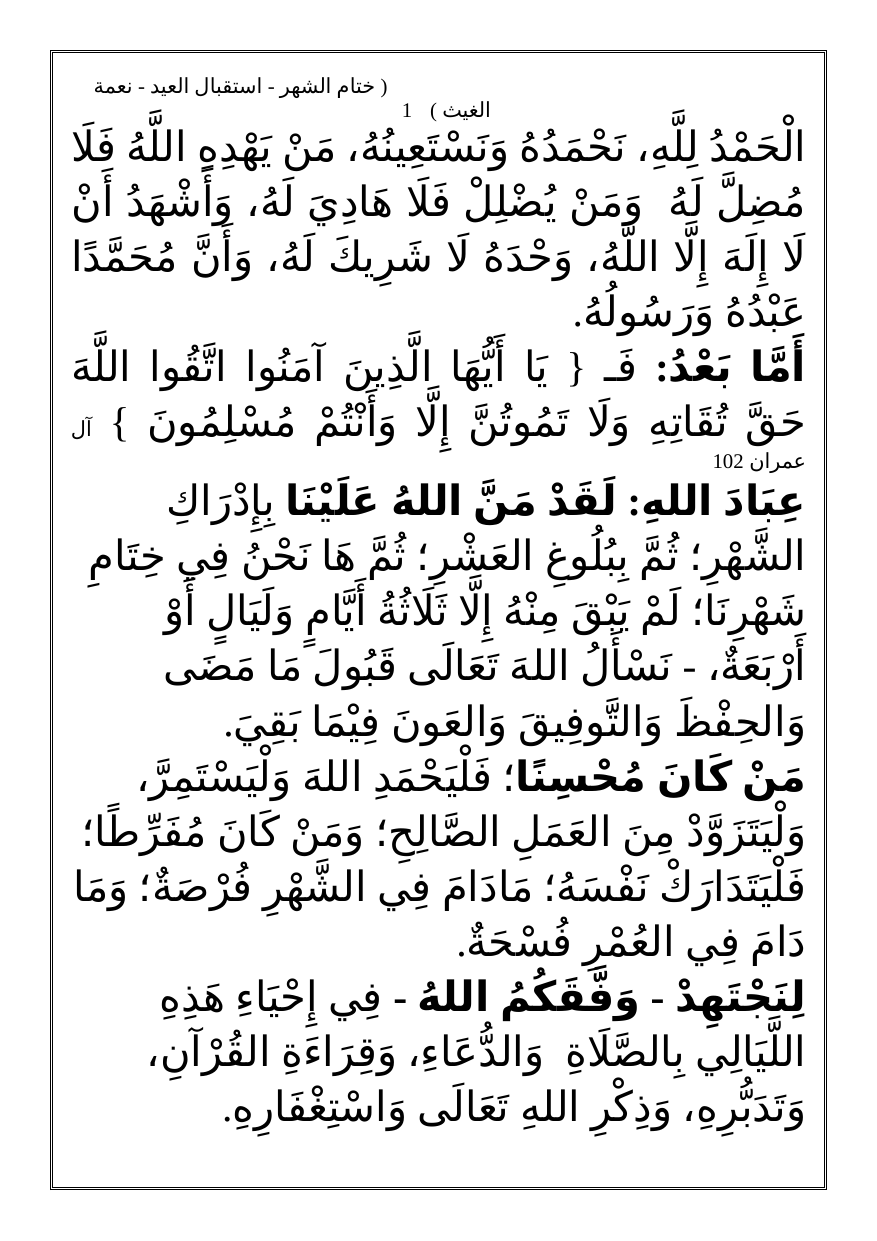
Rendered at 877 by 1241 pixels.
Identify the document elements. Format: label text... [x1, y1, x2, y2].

text أَمَّا بَعْدُ: فَـ { يَا أَيُّهَا الَّذِينَ آمَنُوا اتَّقُوا اللَّهَ حَقَّ تُقَاتِهِ وَلَا تَمُوتُنَّ إِلَّا وَأَنْتُمْ مُسْلِمُونَ } آل عمران 102 [71, 342, 806, 473]
text عِبَادَ اللهِ: لَقَدْ مَنَّ اللهُ عَلَيْنَا بِإِدْرَاكِ الشَّهْرِ؛ ثُمَّ بِبُلُوغِ العَشْرِ؛ ثُمَّ هَا نَحْنُ فِي خِتَامِ شَهْرِنَا؛ لَمْ يَبْقَ مِنْهُ إِلَّا ثَلَاثُةُ أَيَّامٍ وَلَيَالٍ أَوْ أَرْبَعَةٌ، - نَسْأَلُ اللهَ تَعَالَى قَبُولَ مَا مَضَى وَالحِفْظَ وَالتَّوفِيقَ وَالعَونَ فِيْمَا بَقِيَ. [71, 477, 806, 745]
text لِنَجْتَهِدْ - وَفَّقَكُمُ اللهُ - فِي إِحْيَاءِ هَذِهِ اللَّيَالِي بِالصَّلَاةِ وَالدُّعَاءِ، وَقِرَاءَةِ القُرْآنِ، وَتَدَبُّرِهِ، وَذِكْرِ اللهِ تَعَالَى وَاسْتِغْفَارِهِ. [71, 972, 806, 1131]
text مَنْ كَانَ مُحْسِنًا؛ فَلْيَحْمَدِ اللهَ وَلْيَسْتَمِرَّ، وَلْيَتَزَوَّدْ مِنَ العَمَلِ الصَّالِحِ؛ وَمَنْ كَانَ مُفَرِّطًا؛ فَلْيَتَدَارَكْ نَفْسَهُ؛ مَادَامَ فِي الشَّهْرِ فُرْصَةٌ؛ وَمَا دَامَ فِي العُمْرِ فُسْحَةٌ. [71, 752, 806, 965]
text الْحَمْدُ لِلَّهِ، نَحْمَدُهُ وَنَسْتَعِينُهُ، مَنْ يَهْدِهِ اللَّهُ فَلَا مُضِلَّ لَهُ وَمَنْ يُضْلِلْ فَلَا هَادِيَ لَهُ، وَأَشْهَدُ أَنْ لَا إِلَهَ إِلَّا اللَّهُ، وَحْدَهُ لَا شَرِيكَ لَهُ، وَأَنَّ مُحَمَّدًا عَبْدُهُ وَرَسُولُهُ. [71, 122, 806, 335]
